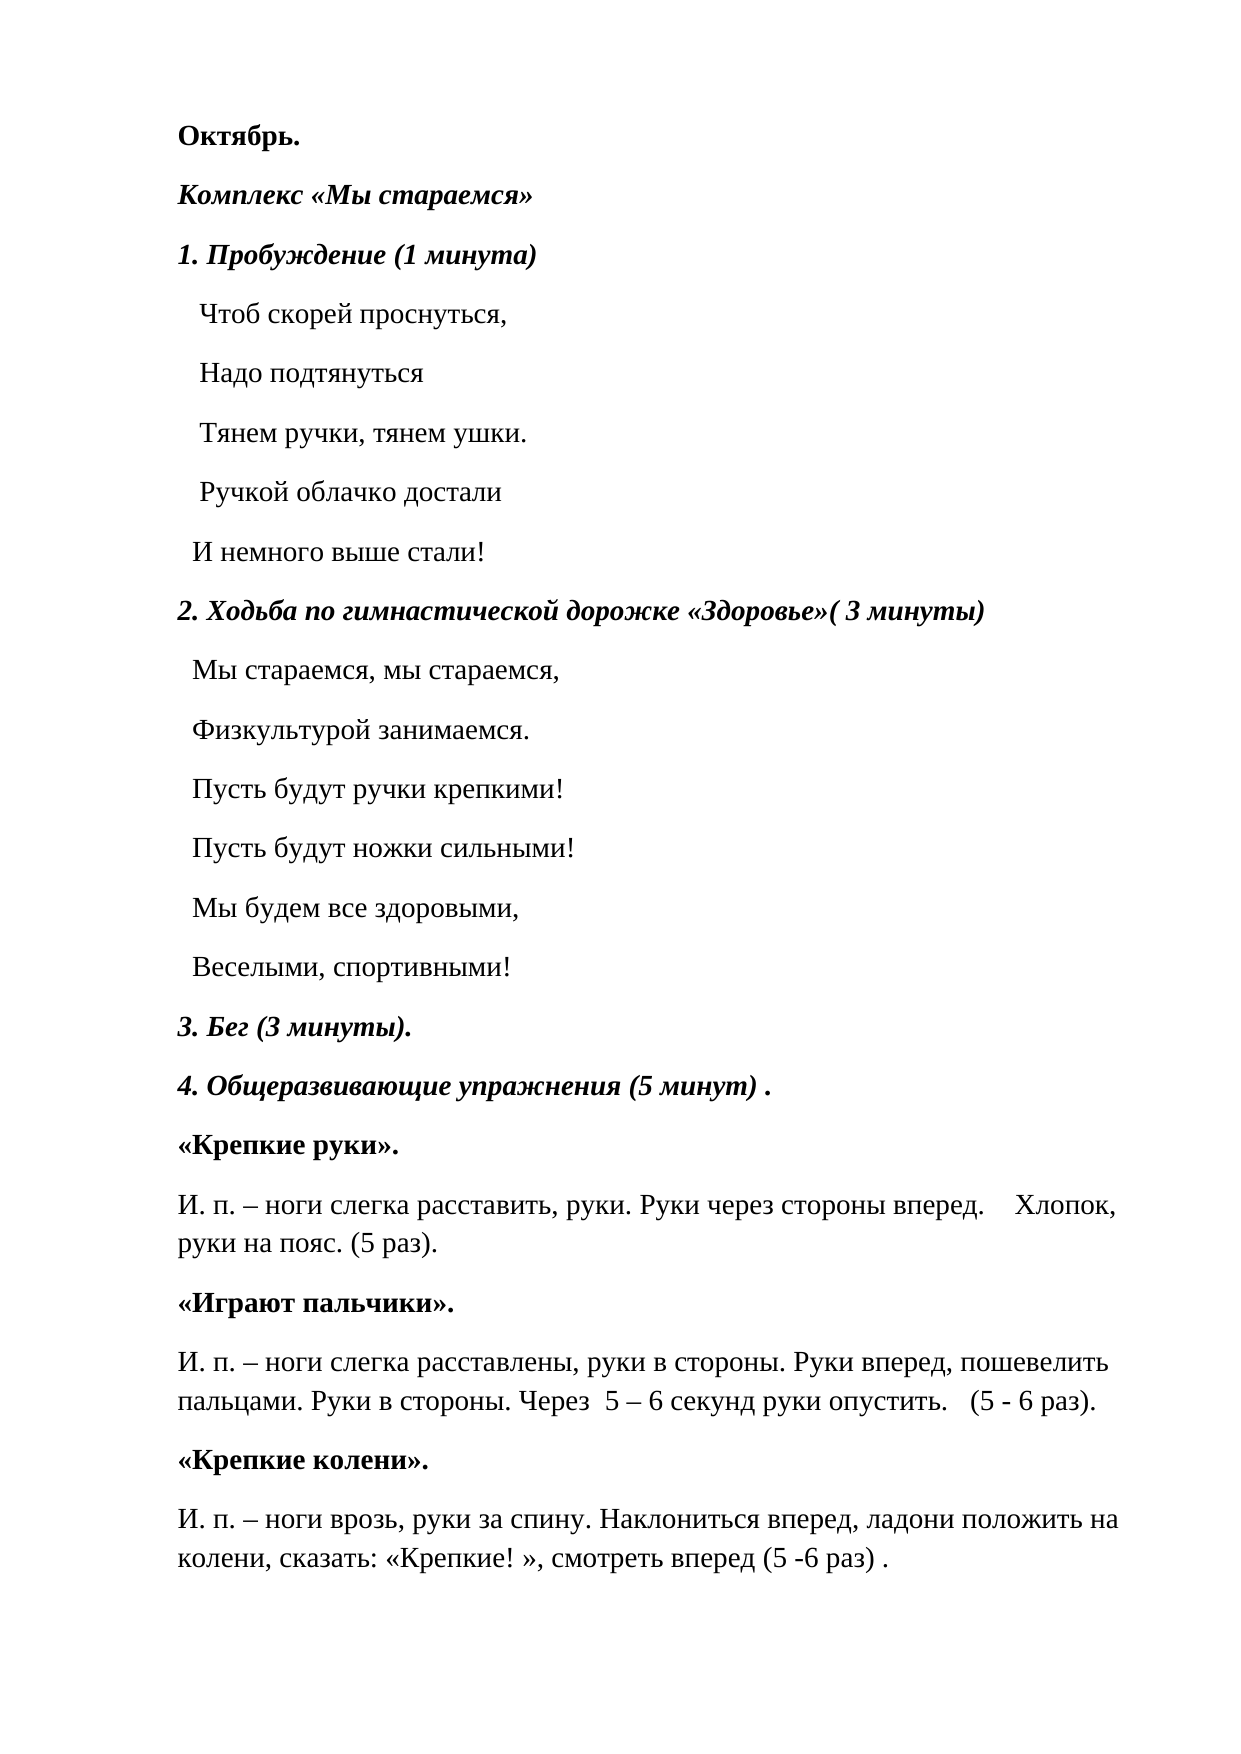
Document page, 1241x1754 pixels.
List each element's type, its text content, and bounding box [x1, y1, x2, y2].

text И. п. – ноги слегка расставить, руки. Руки через стороны вперед. Хлопок, руки на пояс. (5 раз). [177, 1187, 1152, 1259]
text «Крепкие руки». [177, 1127, 1152, 1161]
text Тянем ручки, тянем ушки. [177, 415, 1152, 448]
text Мы стараемся, мы стараемся, [177, 652, 1152, 686]
text 2. Ходьба по гимнастической дорожке «Здоровье»( 3 минуты) [177, 593, 1152, 627]
text 1. Пробуждение (1 минута) [177, 237, 1152, 270]
text 4. Общеразвивающие упражнения (5 минут) . [177, 1068, 1152, 1102]
text Чтоб скорей проснуться, [177, 296, 1152, 330]
text Комплекс «Мы стараемся» [177, 177, 1152, 211]
text Пусть будут ручки крепкими! [177, 771, 1152, 805]
text И немного выше стали! [177, 534, 1152, 567]
text Надо подтянуться [177, 356, 1152, 389]
text И. п. – ноги слегка расставлены, руки в стороны. Руки вперед, пошевелить пальцами. Руки в стороны. Через 5 – 6 секунд руки опустить. (5 - 6 раз). [177, 1344, 1152, 1416]
text Веселыми, спортивными! [177, 949, 1152, 983]
text Физкультурой занимаемся. [177, 712, 1152, 745]
text «Играют пальчики». [177, 1285, 1152, 1318]
text И. п. – ноги врозь, руки за спину. Наклониться вперед, ладони положить на колени, сказать: «Крепкие! », смотреть вперед (5 -6 раз) . [177, 1501, 1152, 1573]
text Ручкой облачко достали [177, 474, 1152, 508]
text 3. Бег (3 минуты). [177, 1009, 1152, 1042]
text Мы будем все здоровыми, [177, 890, 1152, 923]
text Октябрь. [177, 118, 1152, 152]
text «Крепкие колени». [177, 1442, 1152, 1476]
text Пусть будут ножки сильными! [177, 831, 1152, 864]
